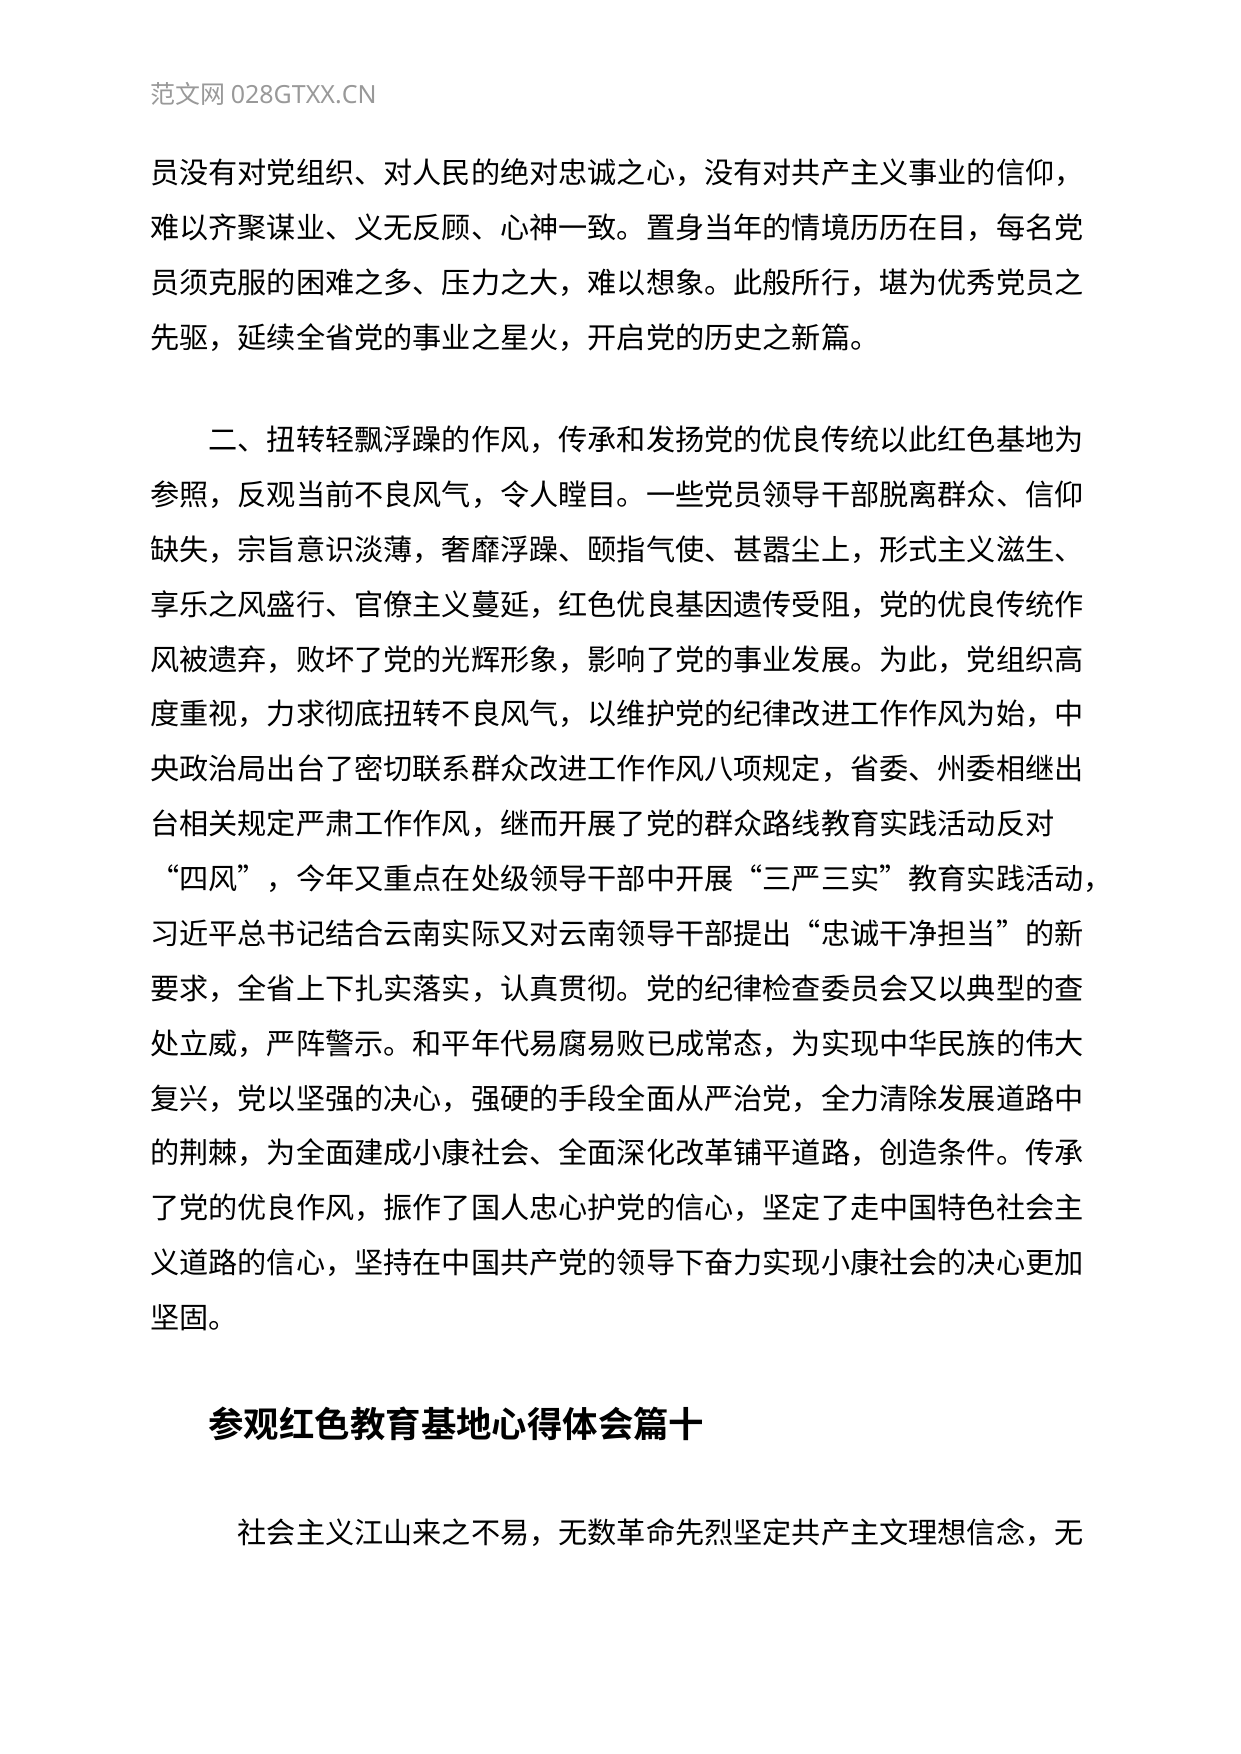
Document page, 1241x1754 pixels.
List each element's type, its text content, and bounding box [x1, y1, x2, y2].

text 二、扭转轻飘浮躁的作风，传承和发扬党的优良传统以此红色基地为参照，反观当前不良风气，令人瞠目。一些党员领导干部脱离群众、信仰缺失，宗旨意识淡薄，奢靡浮躁、颐指气使、甚嚣尘上，形式主义滋生、享乐之风盛行、官僚主义蔓延，红色优良基因遗传受阻，党的优良传统作风被遗弃，败坏了党的光辉形象，影响了党的事业发展。为此，党组织高度重视，力求彻底扭转不良风气，以维护党的纪律改进工作作风为始，中央政治局出台了密切联系群众改进工作作风八项规定，省委、州委相继出台相关规定严肃工作作风，继而开展了党的群众路线教育实践活动反对“四风”，今年又重点在处级领导干部中开展“三严三实”教育实践活动，习近平总书记结合云南实际又对云南领导干部提出“忠诚干净担当”的新要求，全省上下扎实落实，认真贯彻。党的纪律检查委员会又以典型的查处立威，严阵警示。和平年代易腐易败已成常态，为实现中华民族的伟大复兴，党以坚强的决心，强硬的手段全面从严治党，全力清除发展道路中的荆棘，为全面建成小康社会、全面深化改革铺平道路，创造条件。传承了党的优良作风，振作了国人忠心护党的信心，坚定了走中国特色社会主义道路的信心，坚持在中国共产党的领导下奋力实现小康社会的决心更加坚固。 [150, 416, 1090, 1337]
text 参观红色教育基地心得体会篇十 [150, 1397, 1090, 1448]
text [150, 1510, 1090, 1552]
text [150, 150, 1090, 357]
